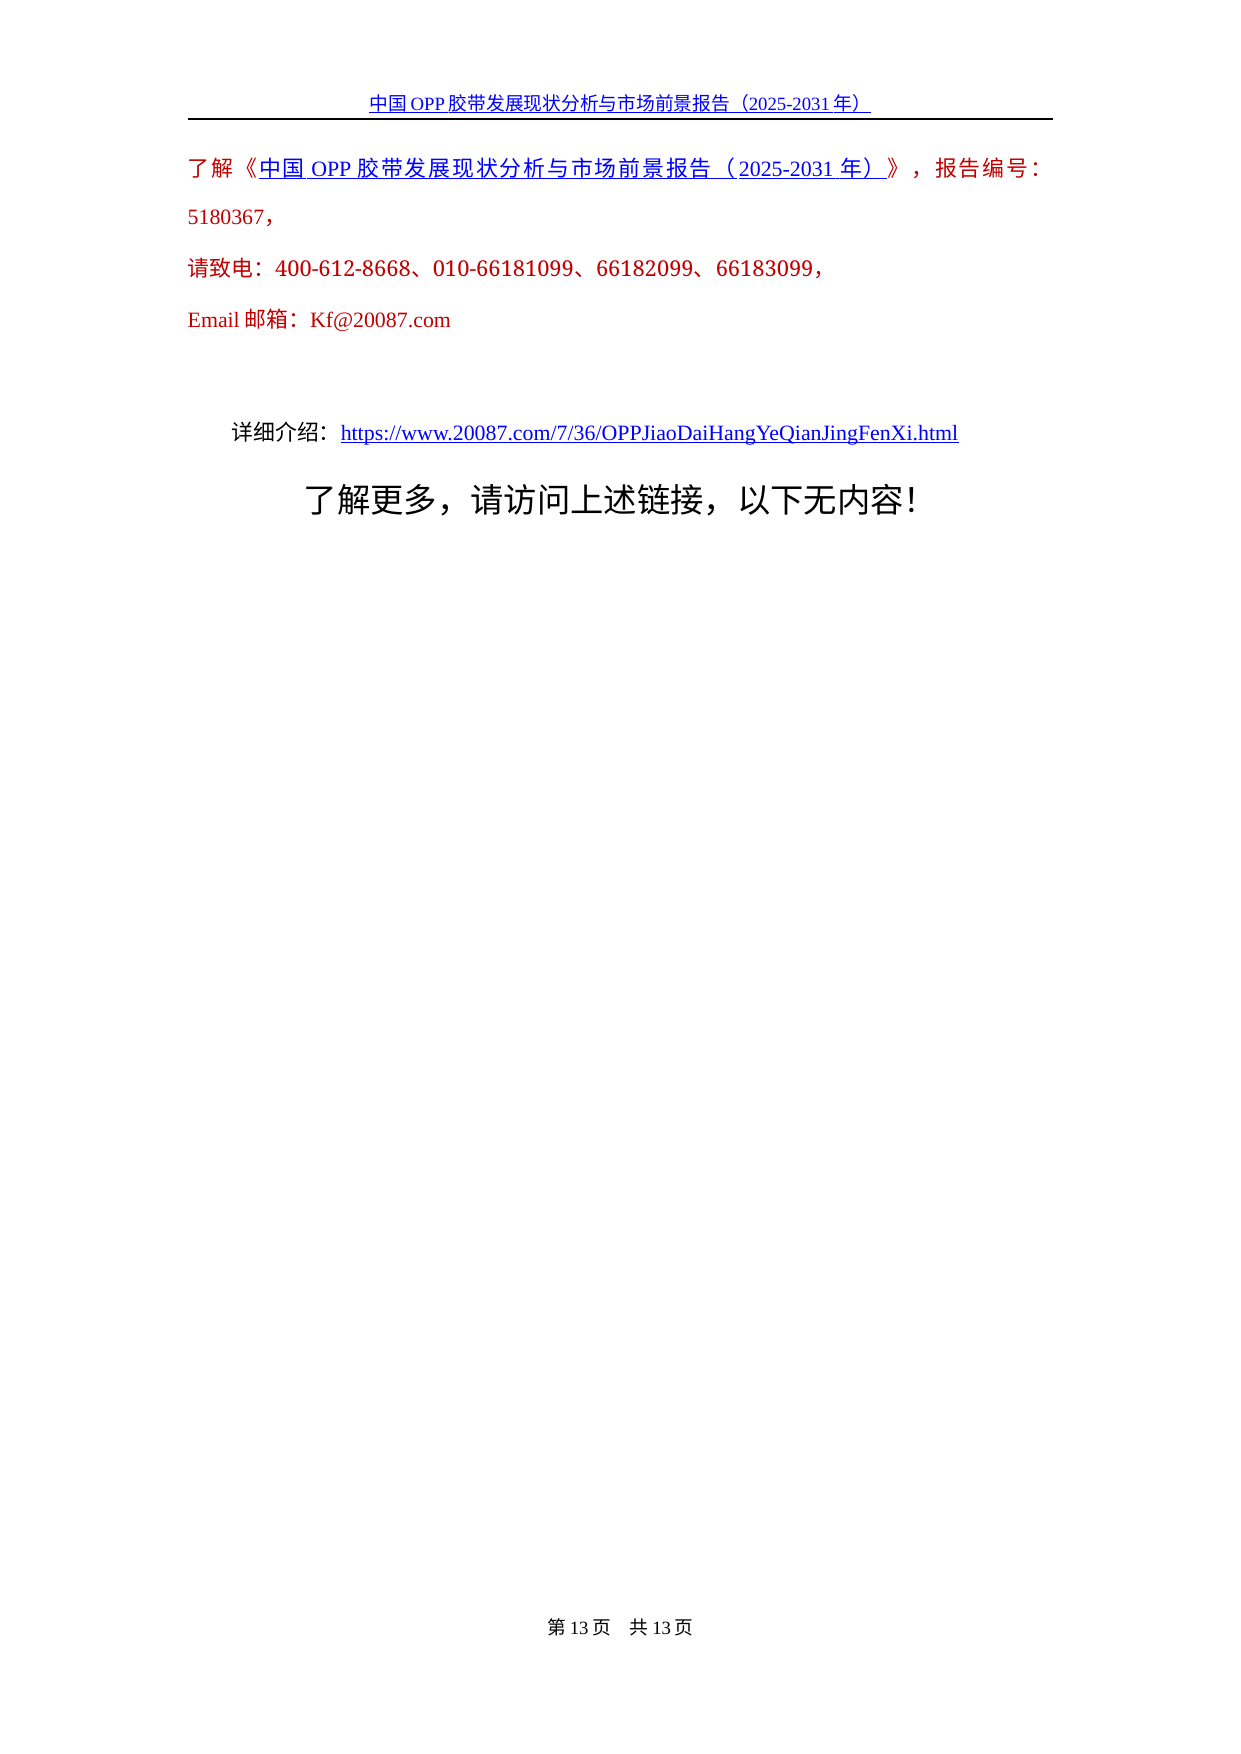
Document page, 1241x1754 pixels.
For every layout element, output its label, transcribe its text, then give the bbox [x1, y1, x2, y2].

title 了解更多，请访问上述链接，以下无内容！ [187, 465, 1053, 530]
text 详细介绍：https://www.20087.com/7/36/OPPJiaoDaiHangYeQianJingFenXi.html [187, 415, 1053, 447]
text 了解《中国OPP胶带发展现状分析与市场前景报告（2025-2031年）》，报告编号：5180367， [187, 150, 1053, 231]
text Email邮箱：Kf@20087.com [187, 302, 1053, 334]
text 请致电：400-612-8668、010-66181099、66182099、66183099， [187, 251, 1053, 283]
